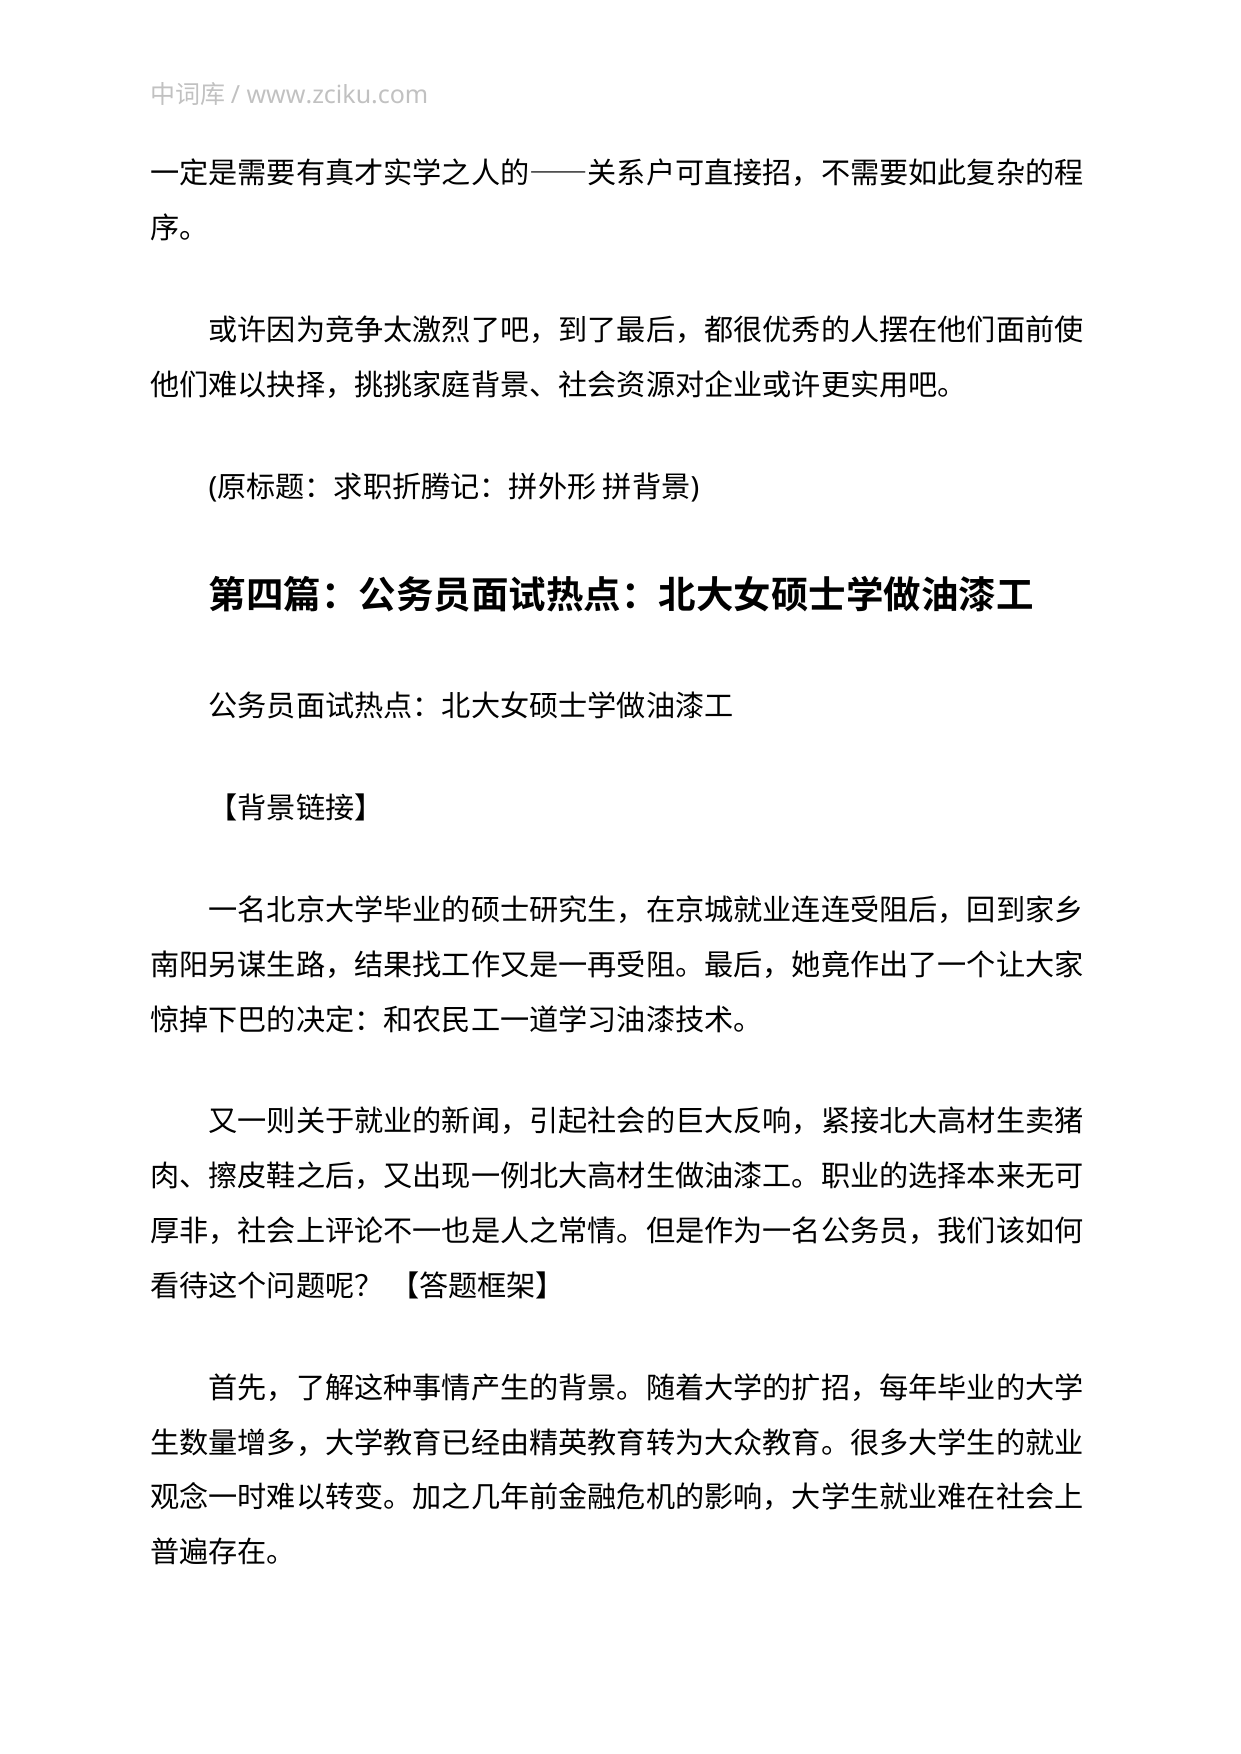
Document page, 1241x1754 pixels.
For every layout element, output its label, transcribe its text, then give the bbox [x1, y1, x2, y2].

text 【背景链接】 [150, 784, 1090, 827]
text (原标题：求职折腾记：拼外形 拼背景) [150, 463, 1090, 506]
text 第四篇：公务员面试热点：北大女硕士学做油漆工 [150, 565, 1090, 619]
text 首先，了解这种事情产生的背景。随着大学的扩招，每年毕业的大学生数量增多，大学教育已经由精英教育转为大众教育。很多大学生的就业观念一时难以转变。加之几年前金融危机的影响，大学生就业难在社会上普遍存在。 [150, 1364, 1090, 1571]
text 或许因为竞争太激烈了吧，到了最后，都很优秀的人摆在他们面前使他们难以抉择，挑挑家庭背景、社会资源对企业或许更实用吧。 [150, 307, 1090, 404]
text 公务员面试热点：北大女硕士学做油漆工 [150, 683, 1090, 725]
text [150, 150, 1090, 247]
text 又一则关于就业的新闻，引起社会的巨大反响，紧接北大高材生卖猪肉、擦皮鞋之后，又出现一例北大高材生做油漆工。职业的选择本来无可厚非，社会上评论不一也是人之常情。但是作为一名公务员，我们该如何看待这个问题呢？ 【答题框架】 [150, 1098, 1090, 1305]
text 一名北京大学毕业的硕士研究生，在京城就业连连受阻后，回到家乡南阳另谋生路，结果找工作又是一再受阻。最后，她竟作出了一个让大家惊掉下巴的决定：和农民工一道学习油漆技术。 [150, 886, 1090, 1038]
